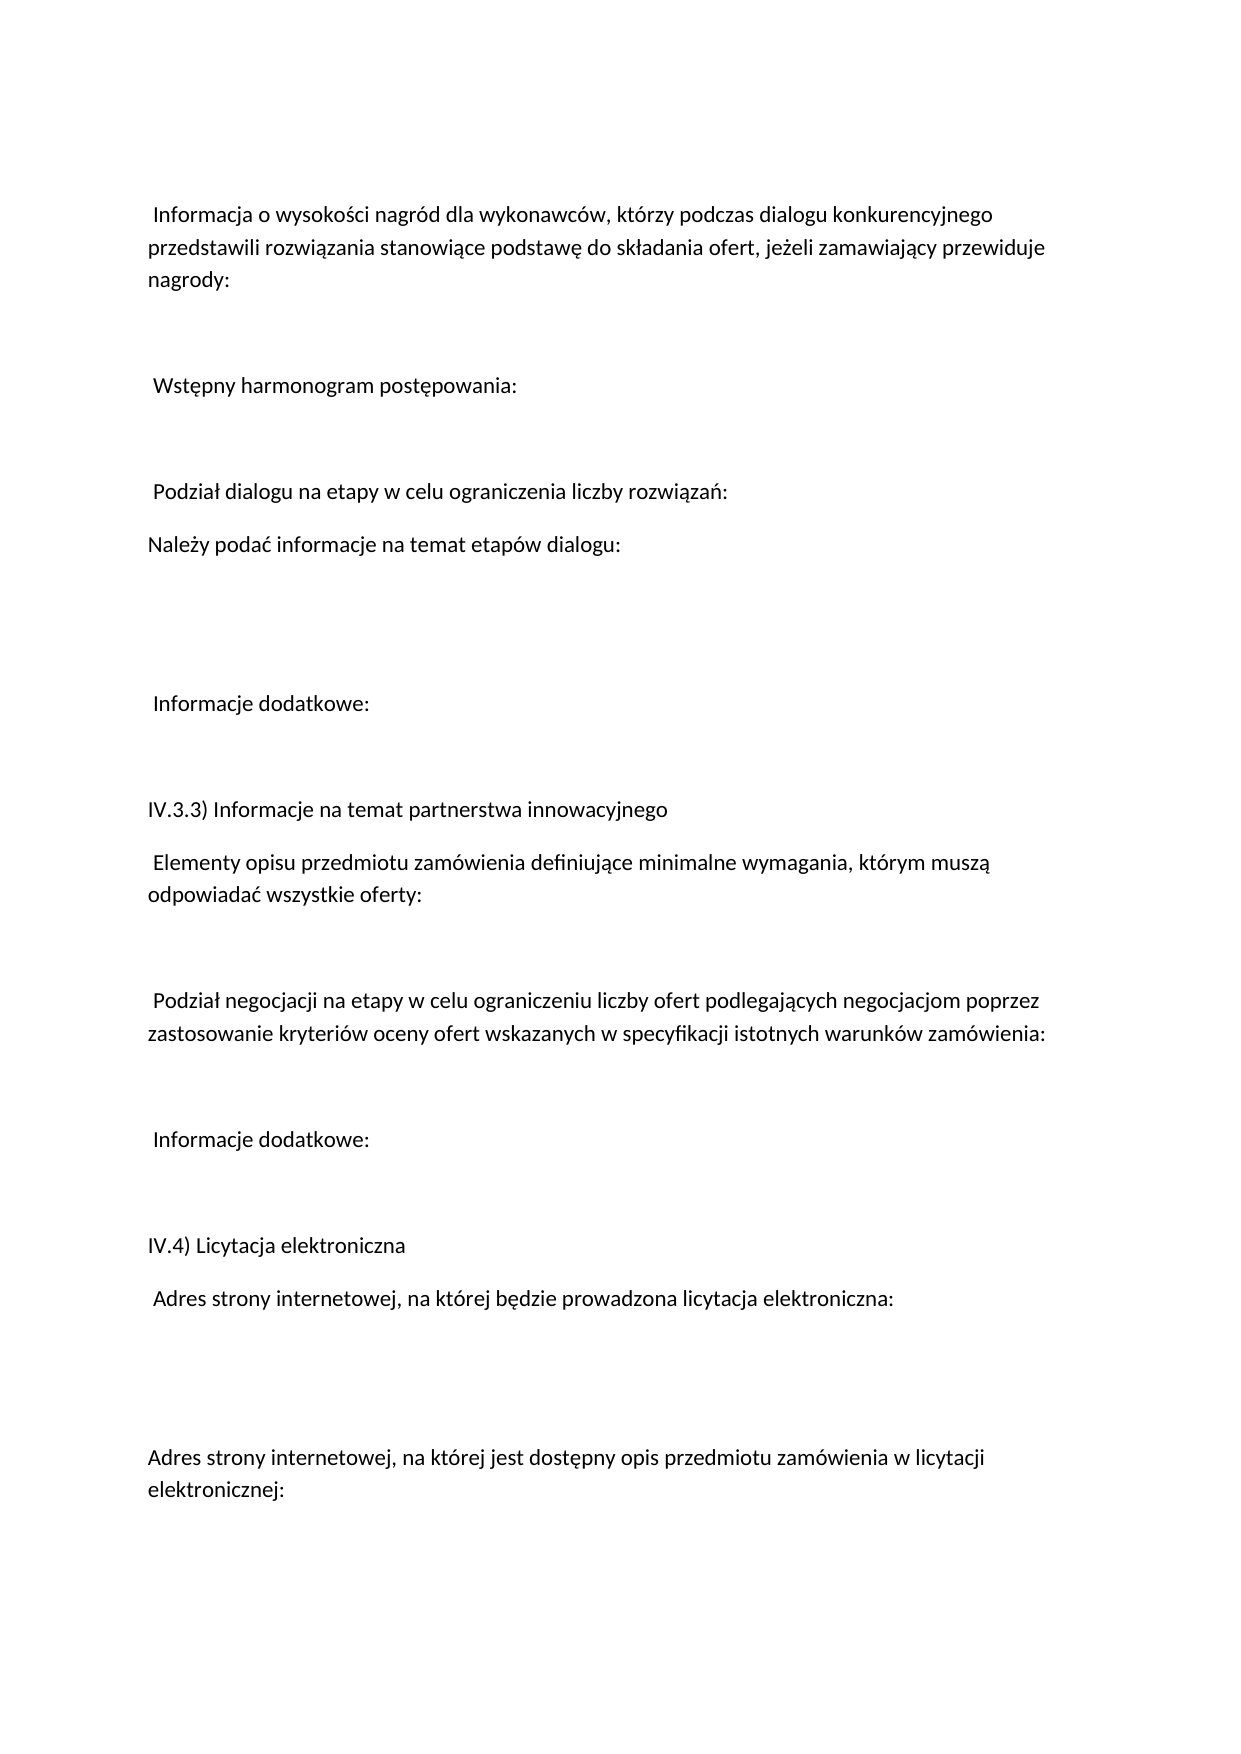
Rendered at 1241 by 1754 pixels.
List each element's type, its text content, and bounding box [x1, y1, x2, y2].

text Informacja o wysokości nagród dla wykonawców, którzy podczas dialogu konkurencyjnego przedstawili rozwiązania stanowiące podstawę do składania ofert, jeżeli zamawiający przewiduje nagrody: [148, 201, 1093, 293]
text Adres strony internetowej, na której jest dostępny opis przedmiotu zamówienia w licytacji elektronicznej: [148, 1443, 1093, 1503]
text Adres strony internetowej, na której będzie prowadzona licytacja elektroniczna: [148, 1284, 1093, 1312]
text Należy podać informacje na temat etapów dialogu: [148, 530, 1093, 558]
text Podział negocjacji na etapy w celu ograniczeniu liczby ofert podlegających negocjacjom poprzez zastosowanie kryteriów oceny ofert wskazanych w specyfikacji istotnych warunków zamówienia: [148, 986, 1093, 1047]
text Informacje dodatkowe: [148, 1125, 1093, 1153]
text Wstępny harmonogram postępowania: [148, 371, 1093, 399]
text IV.3.3) Informacje na temat partnerstwa innowacyjnego [148, 795, 1093, 823]
text Elementy opisu przedmiotu zamówienia definiujące minimalne wymagania, którym muszą odpowiadać wszystkie oferty: [148, 848, 1093, 908]
text Informacje dodatkowe: [148, 689, 1093, 717]
text IV.4) Licytacja elektroniczna [148, 1231, 1093, 1259]
text Podział dialogu na etapy w celu ograniczenia liczby rozwiązań: [148, 477, 1093, 505]
